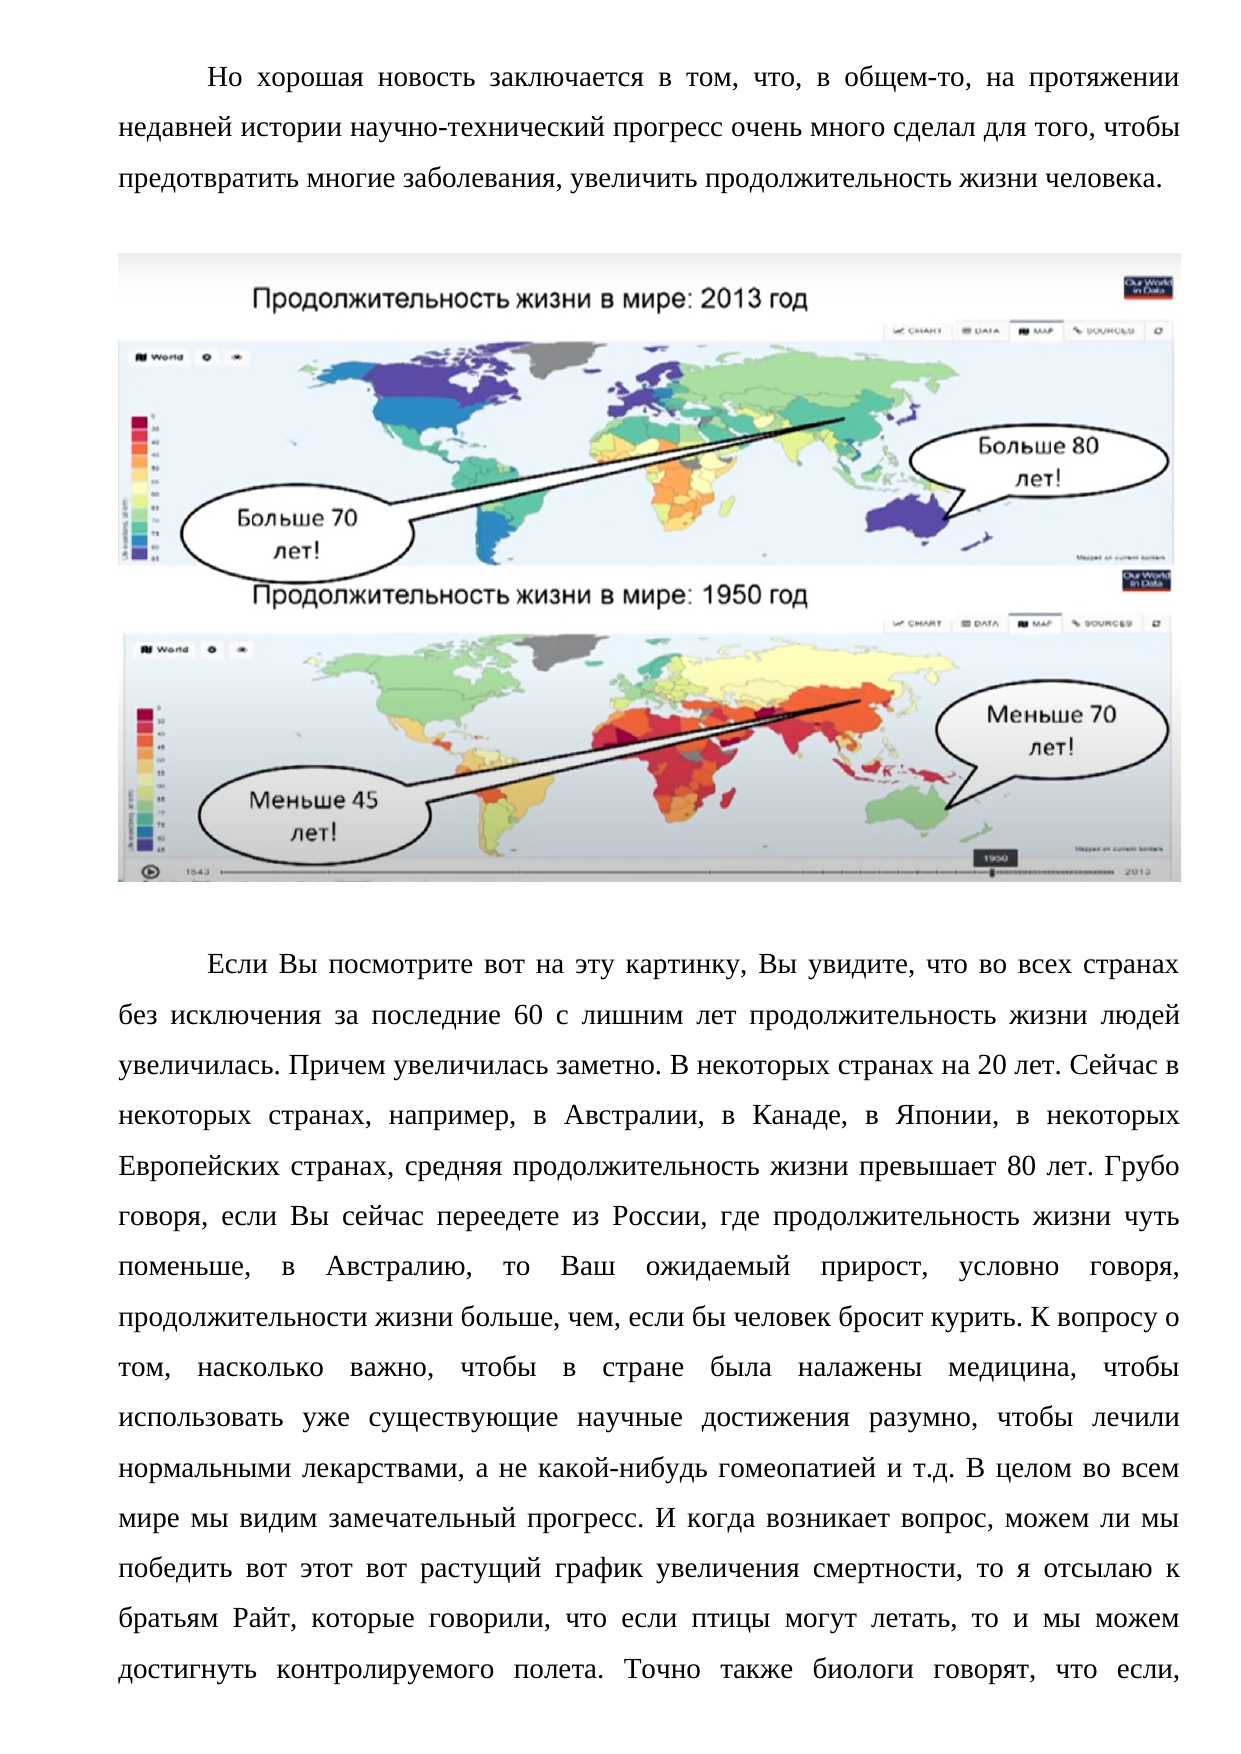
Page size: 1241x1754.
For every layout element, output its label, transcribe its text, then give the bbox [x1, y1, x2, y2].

picture [118, 253, 1182, 882]
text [118, 947, 1181, 1684]
text Но хорошая новость заключается в том, что, в общем-то, на протяжении недавней истории научно-технический прогресс очень много сделал для того, чтобы предотвратить многие заболевания, увеличить продолжительность жизни человека. [118, 59, 1181, 193]
